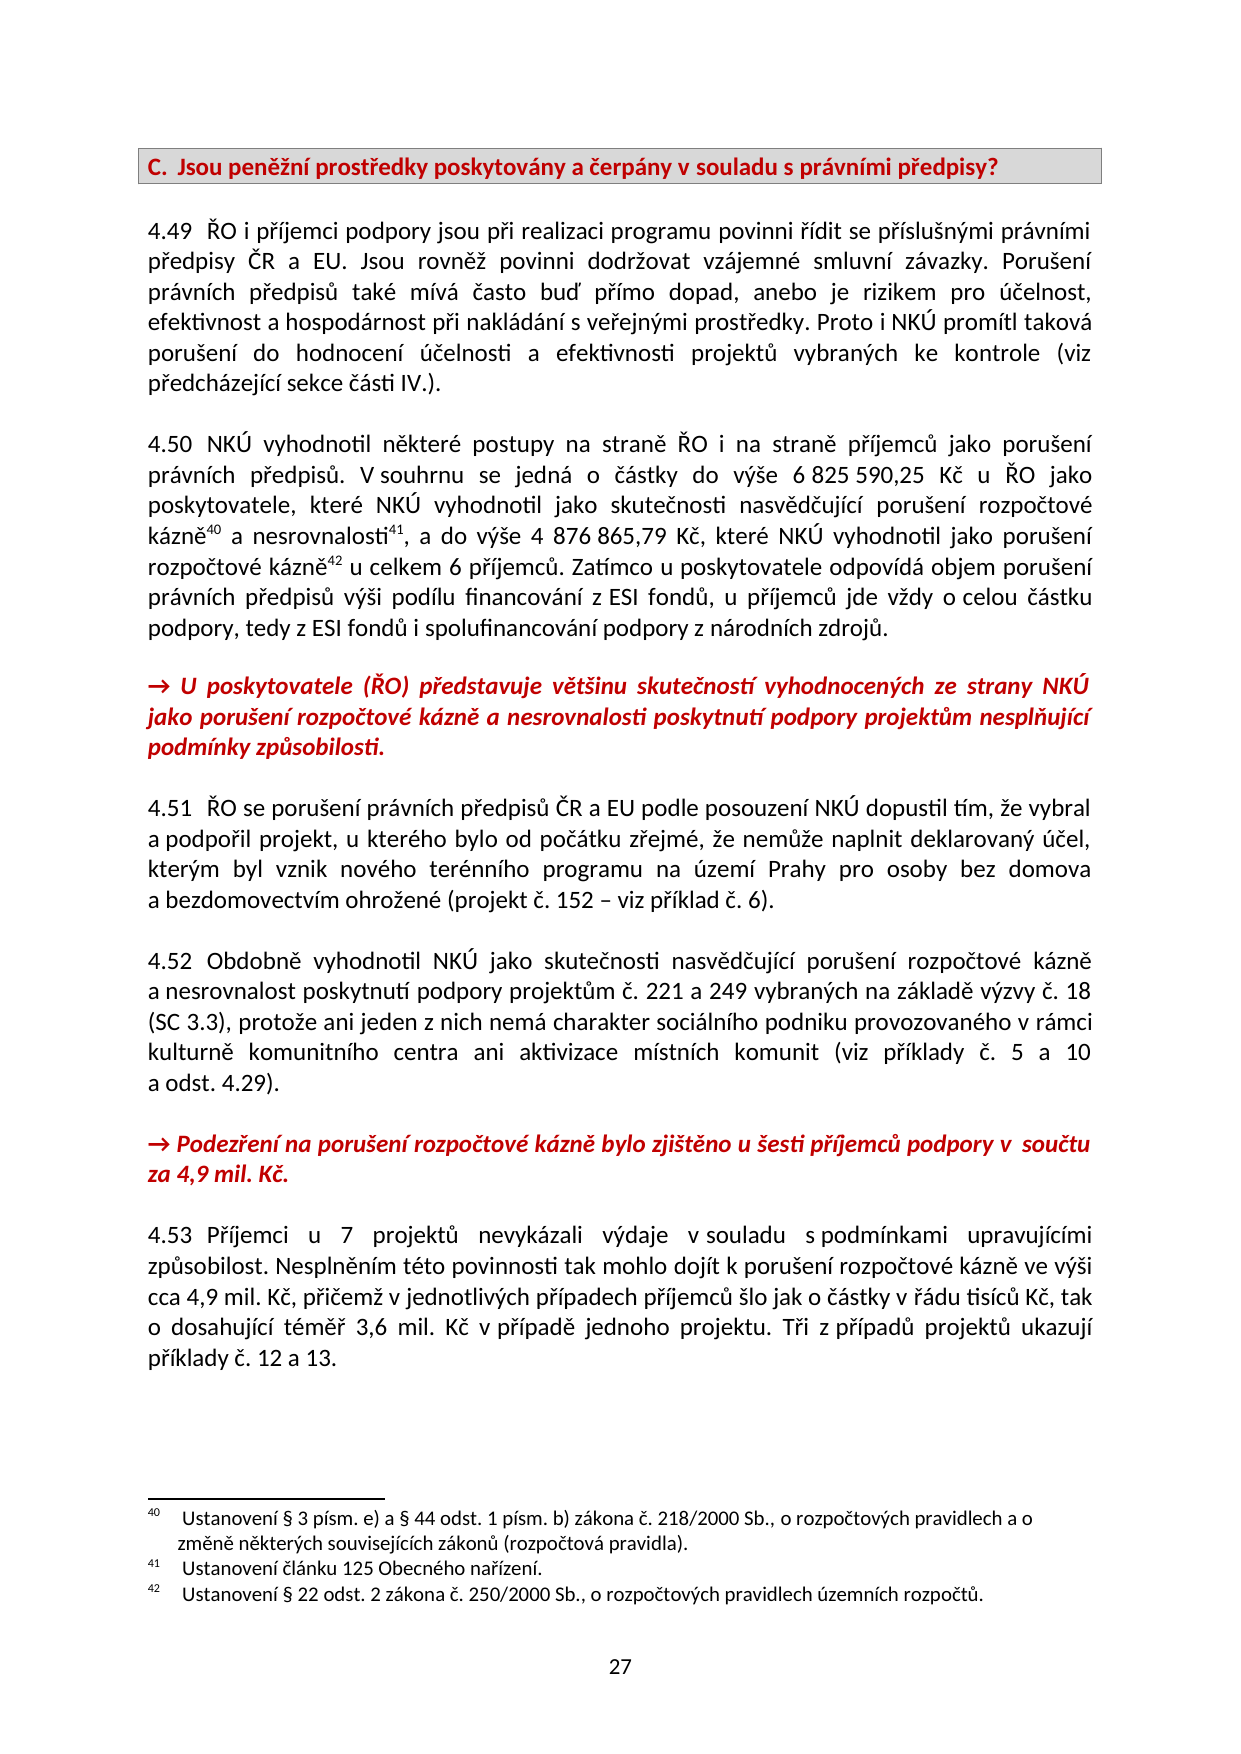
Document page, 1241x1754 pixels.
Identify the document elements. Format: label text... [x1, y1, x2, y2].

text → U poskytovatele (ŘO) představuje většinu skutečností vyhodnocených ze strany NKÚ jako porušení rozpočtové kázně a nesrovnalosti poskytnutí podpory projektům nesplňující podmínky způsobilosti. [148, 670, 1093, 762]
list NKÚ vyhodnotil některé postupy na straně ŘO i na straně příjemců jako porušení právních předpisů. V souhrnu se jedná o částky do výše 6 825 590,25 Kč u ŘO jako poskytovatele, které NKÚ vyhodnotil jako skutečnosti nasvědčující porušení rozpočtové kázně a nesrovnalosti, a do výše 4 876 865,79 Kč, které NKÚ vyhodnotil jako porušení rozpočtové kázně u celkem 6 příjemců. Zatímco u poskytovatele odpovídá objem porušení právních předpisů výši podílu financování z ESI fondů, u příjemců jde vždy o celou částku podpory, tedy z ESI fondů i spolufinancování podpory z národních zdrojů. [148, 428, 1093, 642]
text → Podezření na porušení rozpočtové kázně bylo zjištěno u šesti příjemců podpory v součtu za 4,9 mil. Kč. [148, 1128, 1093, 1189]
list ŘO i příjemci podpory jsou při realizaci programu povinni řídit se příslušnými právními předpisy ČR a EU. Jsou rovněž povinni dodržovat vzájemné smluvní závazky. Porušení právních předpisů také mívá často buď přímo dopad, anebo je rizikem pro účelnost, efektivnost a hospodárnost při nakládání s veřejnými prostředky. Proto i NKÚ promítl taková porušení do hodnocení účelnosti a efektivnosti projektů vybraných ke kontrole (viz předcházející sekce části IV.). [148, 215, 1093, 398]
list Jsou peněžní prostředky poskytovány a čerpány v souladu s právními předpisy? [139, 149, 1101, 183]
list ŘO se porušení právních předpisů ČR a EU podle posouzení NKÚ dopustil tím, že vybral a podpořil projekt, u kterého bylo od počátku zřejmé, že nemůže naplnit deklarovaný účel, kterým byl vznik nového terénního programu na území Prahy pro osoby bez domova a bezdomovectvím ohrožené (projekt č. 152 – viz příklad č. 6). [148, 792, 1093, 914]
list Příjemci u 7 projektů nevykázali výdaje v souladu s podmínkami upravujícími způsobilost. Nesplněním této povinnosti tak mohlo dojít k porušení rozpočtové kázně ve výši cca 4,9 mil. Kč, přičemž v jednotlivých případech příjemců šlo jak o částky v řádu tisíců Kč, tak o dosahující téměř 3,6 mil. Kč v případě jednoho projektu. Tři z případů projektů ukazují příklady č. 12 a 13. [148, 1219, 1093, 1372]
list Obdobně vyhodnotil NKÚ jako skutečnosti nasvědčující porušení rozpočtové kázně a nesrovnalost poskytnutí podpory projektům č. 221 a 249 vybraných na základě výzvy č. 18 (SC 3.3), protože ani jeden z nich nemá charakter sociálního podniku provozovaného v rámci kulturně komunitního centra ani aktivizace místních komunit (viz příklady č. 5 a 10 a odst. 4.29). [148, 945, 1093, 1097]
